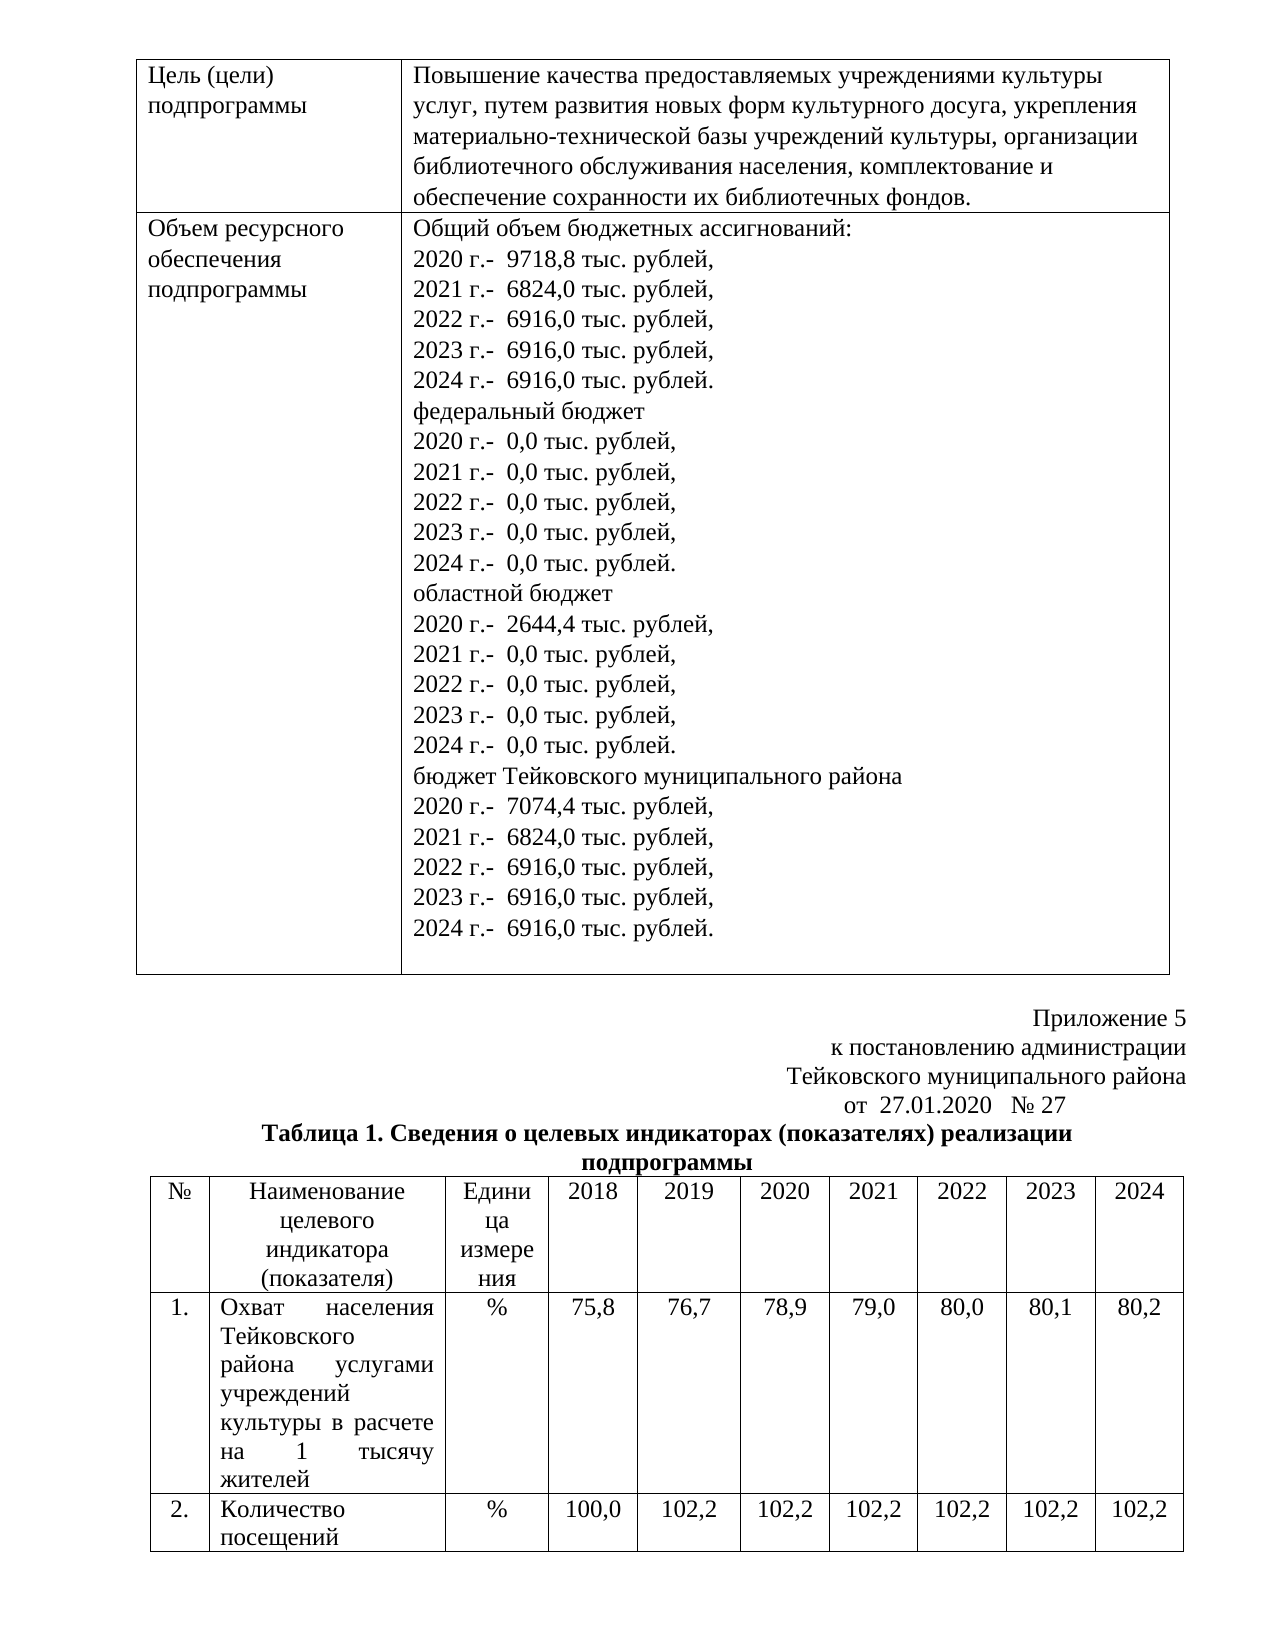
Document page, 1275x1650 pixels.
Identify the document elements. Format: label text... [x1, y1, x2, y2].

table_header Единица измерения [446, 1177, 548, 1291]
text подпрограммы [148, 1147, 1186, 1176]
table_cell 102,2 [1096, 1494, 1183, 1551]
table_cell 102,2 [1007, 1494, 1095, 1551]
table_header 2020 [741, 1177, 829, 1291]
text к постановлению администрации [148, 1032, 1186, 1061]
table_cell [210, 1494, 445, 1551]
table_header № [151, 1177, 209, 1291]
table_cell 76,7 [638, 1293, 740, 1493]
table_cell 102,2 [830, 1494, 917, 1551]
table_cell % [446, 1293, 548, 1493]
table_header Наименование целевого индикатора (показателя) [210, 1177, 445, 1291]
table_header 2021 [830, 1177, 917, 1291]
table_cell 78,9 [741, 1293, 829, 1493]
table_cell 80,2 [1096, 1293, 1183, 1493]
text Тейковского муниципального района [148, 1061, 1186, 1090]
table_cell 2. [151, 1494, 209, 1551]
table_header 2024 [1096, 1177, 1183, 1291]
table_cell Объем ресурсного обеспечения подпрограммы [137, 213, 401, 974]
table_cell 75,8 [549, 1293, 637, 1493]
table_cell 102,2 [638, 1494, 740, 1551]
table_cell 100,0 [549, 1494, 637, 1551]
table_cell 80,0 [918, 1293, 1006, 1493]
table_header 2022 [918, 1177, 1006, 1291]
table_cell 102,2 [741, 1494, 829, 1551]
table_cell 80,1 [1007, 1293, 1095, 1493]
text Приложение 5 [148, 1003, 1186, 1032]
table_cell Охват населения Тейковского района услугами учреждений культуры в расчете на 1 тысячу жителей [210, 1293, 445, 1493]
table_header 2019 [638, 1177, 740, 1291]
table_cell % [446, 1494, 548, 1551]
table_cell Повышение качества предоставляемых учреждениями культуры услуг, путем развития новых форм культурного досуга, укрепления материально-технической базы учреждений культуры, организации библиотечного обслуживания населения, комплектование и обеспечение сохранности их библиотечных фондов. [402, 60, 1169, 212]
text от 27.01.2020 № 27 [148, 1090, 1186, 1118]
table_cell Общий объем бюджетных ассигнований: 2020 г.- 9718,8 тыс. рублей, 2021 г.- 6824,0 тыс. рублей, 2022 г.- 6916,0 тыс. рублей, 2023 г.- 6916,0 тыс. рублей, 2024 г.- 6916,0 тыс. рублей. федеральный бюджет 2020 г.- 0,0 тыс. рублей, 2021 г.- 0,0 тыс. рублей, 2022 г.- 0,0 тыс. рублей, 2023 г.- 0,0 тыс. рублей, 2024 г.- 0,0 тыс. рублей. областной бюджет 2020 г.- 2644,4 тыс. рублей, 2021 г.- 0,0 тыс. рублей, 2022 г.- 0,0 тыс. рублей, 2023 г.- 0,0 тыс. рублей, 2024 г.- 0,0 тыс. рублей. бюджет Тейковского муниципального района 2020 г.- 7074,4 тыс. рублей, 2021 г.- 6824,0 тыс. рублей, 2022 г.- 6916,0 тыс. рублей, 2023 г.- 6916,0 тыс. рублей, 2024 г.- 6916,0 тыс. рублей. [402, 213, 1169, 974]
table_cell Цель (цели) подпрограммы [137, 60, 401, 212]
text Таблица 1. Сведения о целевых индикаторах (показателях) реализации [148, 1118, 1186, 1147]
table_cell 102,2 [918, 1494, 1006, 1551]
table_header 2018 [549, 1177, 637, 1291]
table_cell 1. [151, 1293, 209, 1493]
table_header 2023 [1007, 1177, 1095, 1291]
table_cell 79,0 [830, 1293, 917, 1493]
